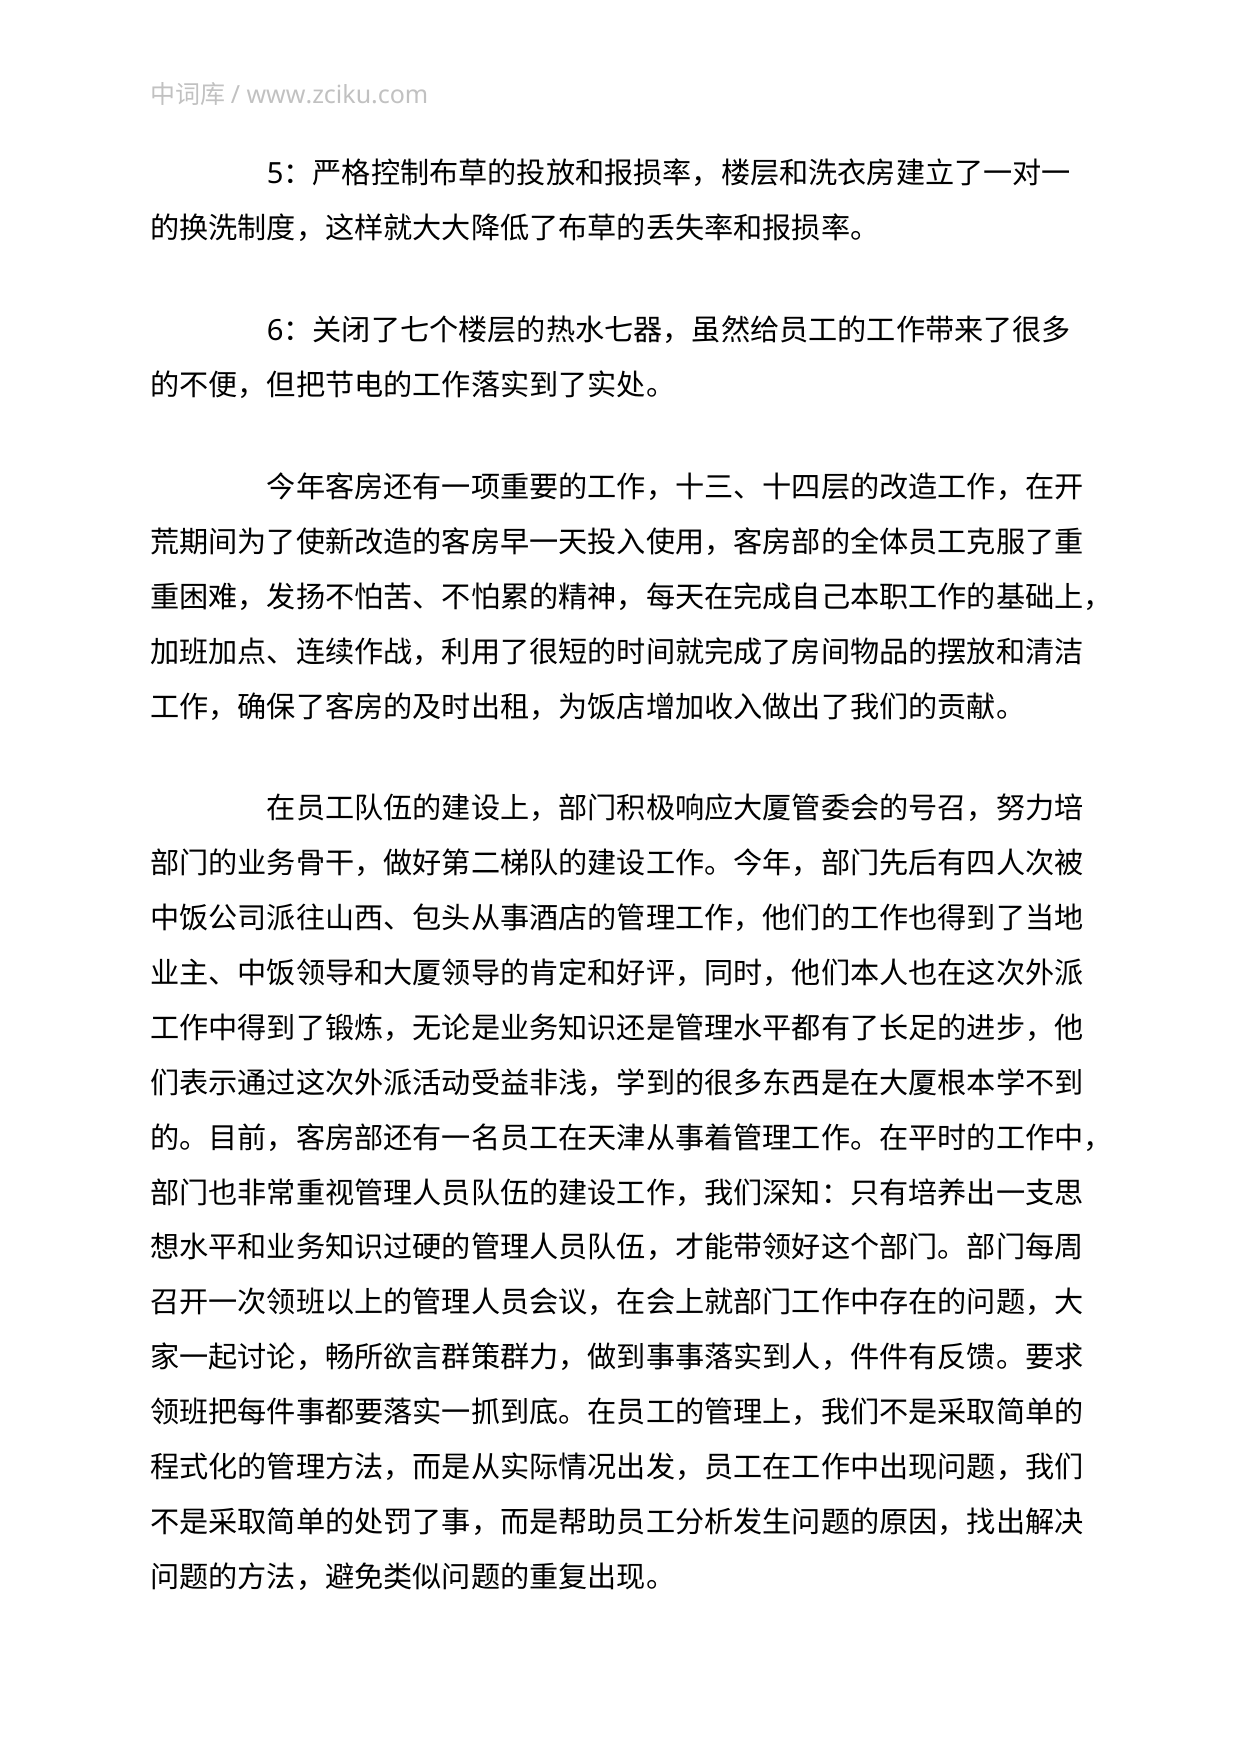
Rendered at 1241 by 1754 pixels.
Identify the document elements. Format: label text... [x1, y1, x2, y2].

text 5：严格控制布草的投放和报损率，楼层和洗衣房建立了一对一的换洗制度，这样就大大降低了布草的丢失率和报损率。 [150, 150, 1090, 247]
text 在员工队伍的建设上，部门积极响应大厦管委会的号召，努力培部门的业务骨干，做好第二梯队的建设工作。今年，部门先后有四人次被中饭公司派往山西、包头从事酒店的管理工作，他们的工作也得到了当地业主、中饭领导和大厦领导的肯定和好评，同时，他们本人也在这次外派工作中得到了锻炼，无论是业务知识还是管理水平都有了长足的进步，他们表示通过这次外派活动受益非浅，学到的很多东西是在大厦根本学不到的。目前，客房部还有一名员工在天津从事着管理工作。在平时的工作中，部门也非常重视管理人员队伍的建设工作，我们深知：只有培养出一支思想水平和业务知识过硬的管理人员队伍，才能带领好这个部门。部门每周召开一次领班以上的管理人员会议，在会上就部门工作中存在的问题，大家一起讨论，畅所欲言群策群力，做到事事落实到人，件件有反馈。要求领班把每件事都要落实一抓到底。在员工的管理上，我们不是采取简单的程式化的管理方法，而是从实际情况出发，员工在工作中出现问题，我们不是采取简单的处罚了事，而是帮助员工分析发生问题的原因，找出解决问题的方法，避免类似问题的重复出现。 [150, 785, 1090, 1596]
text 6：关闭了七个楼层的热水七器，虽然给员工的工作带来了很多的不便，但把节电的工作落实到了实处。 [150, 307, 1090, 404]
text 今年客房还有一项重要的工作，十三、十四层的改造工作，在开荒期间为了使新改造的客房早一天投入使用，客房部的全体员工克服了重重困难，发扬不怕苦、不怕累的精神，每天在完成自己本职工作的基础上，加班加点、连续作战，利用了很短的时间就完成了房间物品的摆放和清洁工作，确保了客房的及时出租，为饭店增加收入做出了我们的贡献。 [150, 463, 1090, 725]
